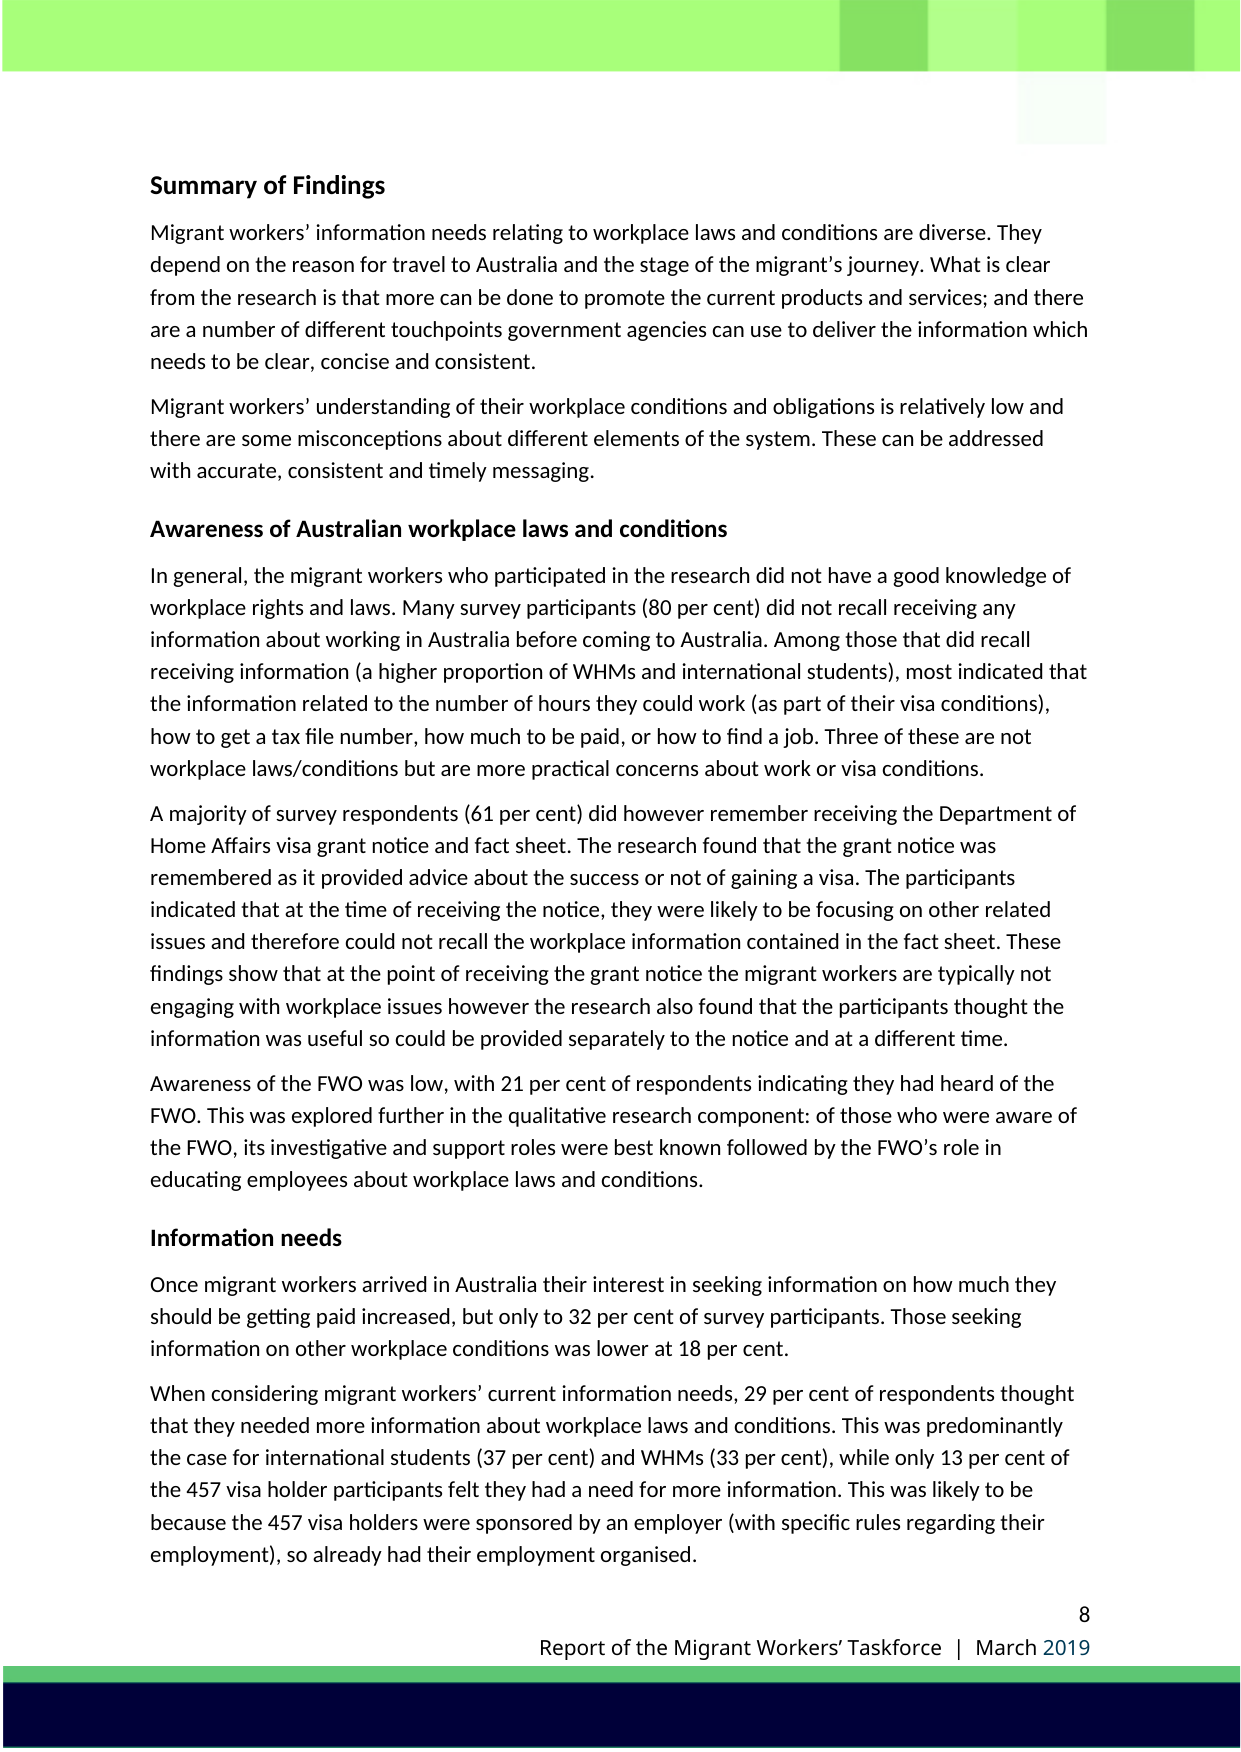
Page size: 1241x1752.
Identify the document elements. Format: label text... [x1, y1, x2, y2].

text Migrant workers’ information needs relating to workplace laws and conditions are diverse. They depend on the reason for travel to Australia and the stage of the migrant’s journey. What is clear from the research is that more can be done to promote the current products and services; and there are a number of different touchpoints government agencies can use to deliver the information which needs to be clear, concise and consistent. [150, 218, 1090, 375]
subtitle Awareness of Australian workplace laws and conditions [150, 513, 1090, 544]
text When considering migrant workers’ current information needs, 29 per cent of respondents thought that they needed more information about workplace laws and conditions. This was predominantly the case for international students (37 per cent) and WHMs (33 per cent), while only 13 per cent of the 457 visa holder participants felt they had a need for more information. This was likely to be because the 457 visa holders were sponsored by an employer (with specific rules regarding their employment), so already had their employment organised. [150, 1379, 1090, 1568]
subtitle Information needs [150, 1222, 1090, 1253]
picture [2, 1666, 1241, 1748]
picture [2, 0, 1241, 164]
text Migrant workers’ understanding of their workplace conditions and obligations is relatively low and there are some misconceptions about different elements of the system. These can be addressed with accurate, consistent and timely messaging. [150, 392, 1090, 484]
text A majority of survey respondents (61 per cent) did however remember receiving the Department of Home Affairs visa grant notice and fact sheet. The research found that the grant notice was remembered as it provided advice about the success or not of gaining a visa. The participants indicated that at the time of receiving the notice, they were likely to be focusing on other related issues and therefore could not recall the workplace information contained in the fact sheet. These findings show that at the point of receiving the grant notice the migrant workers are typically not engaging with workplace issues however the research also found that the participants thought the information was useful so could be provided separately to the notice and at a different time. [150, 799, 1090, 1052]
text In general, the migrant workers who participated in the research did not have a good knowledge of workplace rights and laws. Many survey participants (80 per cent) did not recall receiving any information about working in Australia before coming to Australia. Among those that did recall receiving information (a higher proportion of WHMs and international students), most indicated that the information related to the number of hours they could work (as part of their visa conditions), how to get a tax file number, how much to be paid, or how to find a job. Three of these are not workplace laws/conditions but are more practical concerns about work or visa conditions. [150, 561, 1090, 782]
text Awareness of the FWO was low, with 21 per cent of respondents indicating they had heard of the FWO. This was explored further in the qualitative research component: of those who were aware of the FWO, its investigative and support roles were best known followed by the FWO’s role in educating employees about workplace laws and conditions. [150, 1069, 1090, 1193]
text Once migrant workers arrived in Australia their interest in seeking information on how much they should be getting paid increased, but only to 32 per cent of survey participants. Those seeking information on other workplace conditions was lower at 18 per cent. [150, 1270, 1090, 1362]
subtitle Summary of Findings [150, 168, 1090, 201]
